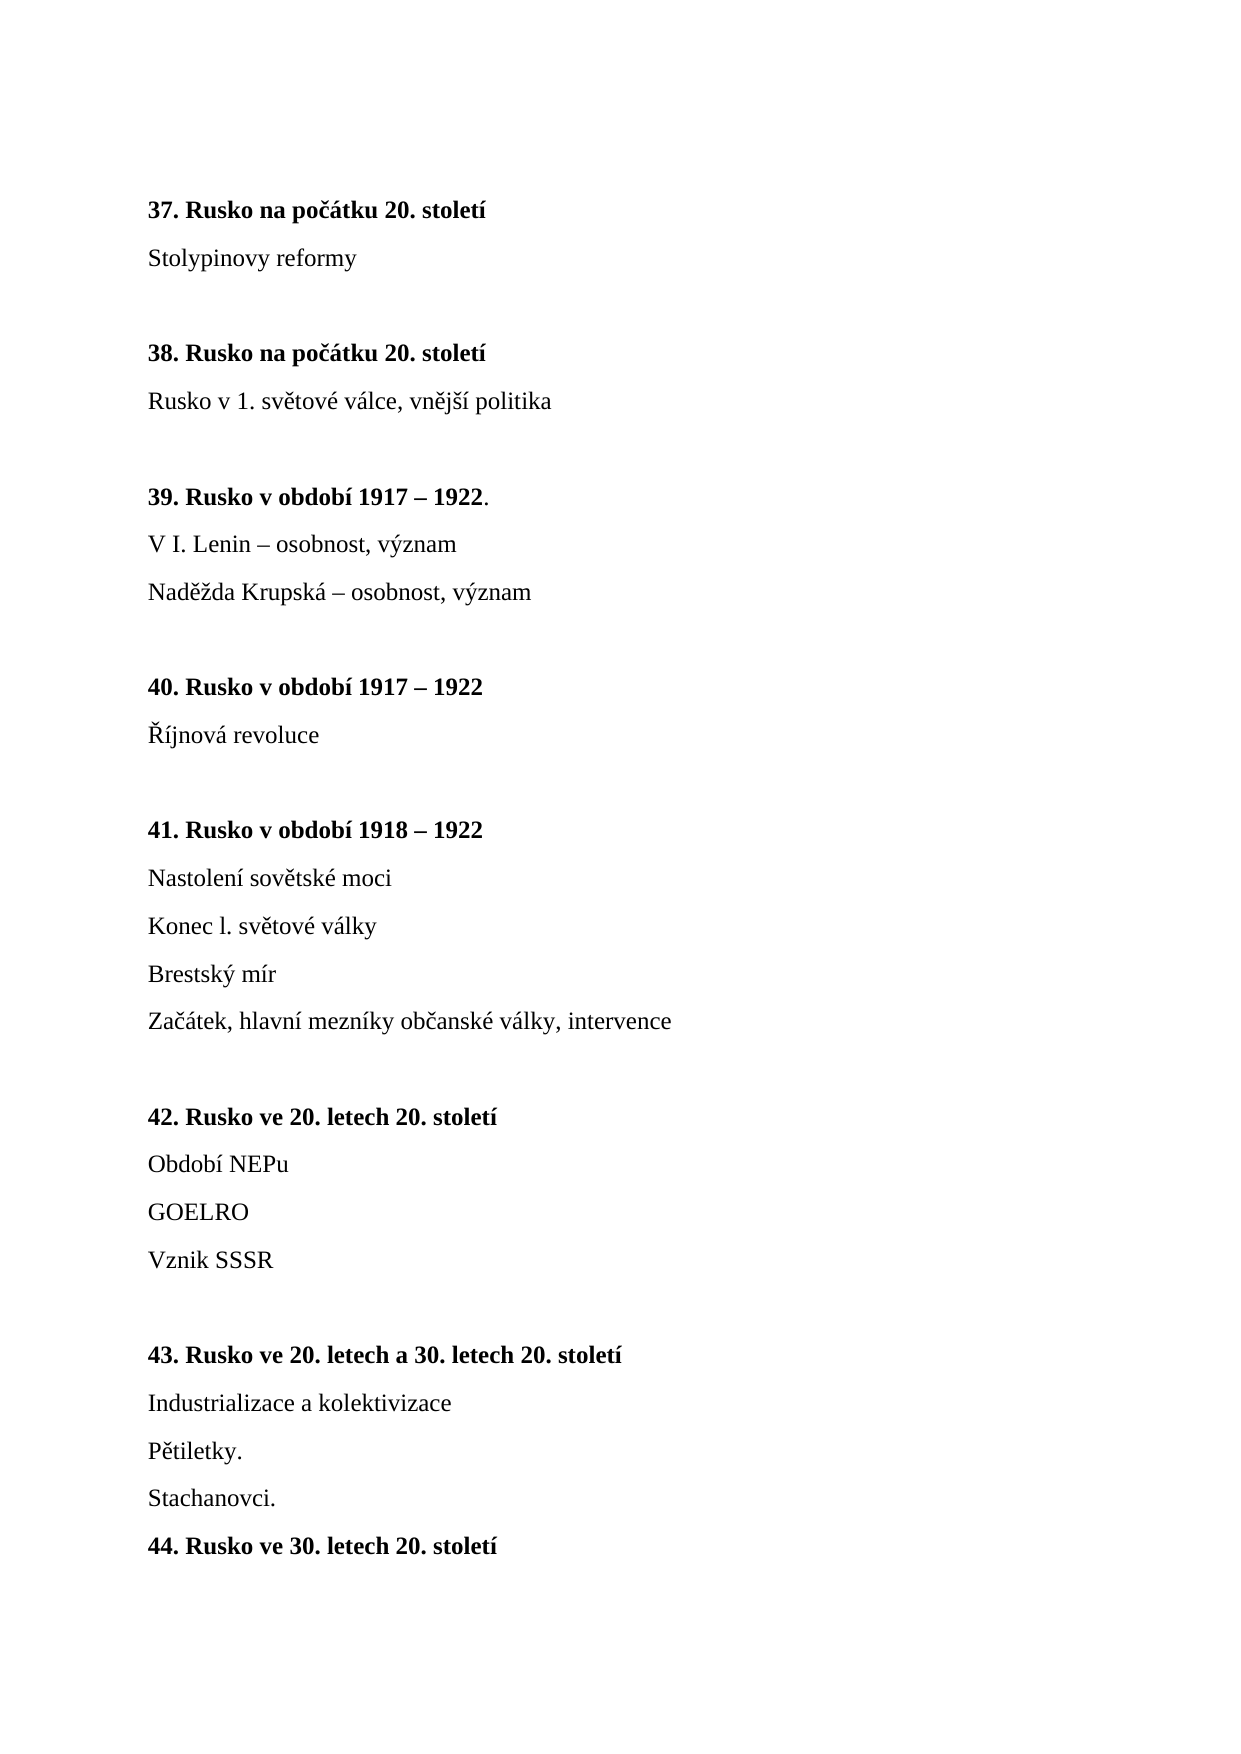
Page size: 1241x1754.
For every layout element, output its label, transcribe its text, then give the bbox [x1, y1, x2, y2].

text 43. Rusko ve 20. letech a 30. letech 20. století [148, 1340, 1093, 1369]
text Nastolení sovětské moci [148, 863, 1093, 892]
text Stachanovci. [148, 1483, 1093, 1512]
text Industrializace a kolektivizace [148, 1388, 1093, 1417]
text 38. Rusko na počátku 20. století [148, 338, 1093, 367]
text Začátek, hlavní mezníky občanské války, intervence [148, 1006, 1093, 1035]
text GOELRO [148, 1197, 1093, 1226]
text 42. Rusko ve 20. letech 20. století [148, 1102, 1093, 1131]
text 39. Rusko v období 1917 – 1922. [148, 482, 1093, 510]
text Období NEPu [148, 1149, 1093, 1178]
text Říjnová revoluce [148, 720, 1093, 749]
text 44. Rusko ve 30. letech 20. století [148, 1531, 1093, 1560]
text Rusko v 1. světové válce, vnější politika [148, 386, 1093, 415]
text Pětiletky. [148, 1436, 1093, 1464]
text Konec l. světové války [148, 911, 1093, 940]
text Stolypinovy reformy [148, 243, 1093, 272]
text 41. Rusko v období 1918 – 1922 [148, 816, 1093, 844]
text V I. Lenin – osobnost, význam [148, 529, 1093, 558]
text Naděžda Krupská – osobnost, význam [148, 577, 1093, 606]
text Vznik SSSR [148, 1245, 1093, 1274]
text Brestský mír [148, 959, 1093, 987]
text 40. Rusko v období 1917 – 1922 [148, 672, 1093, 701]
text 37. Rusko na počátku 20. století [148, 195, 1093, 224]
